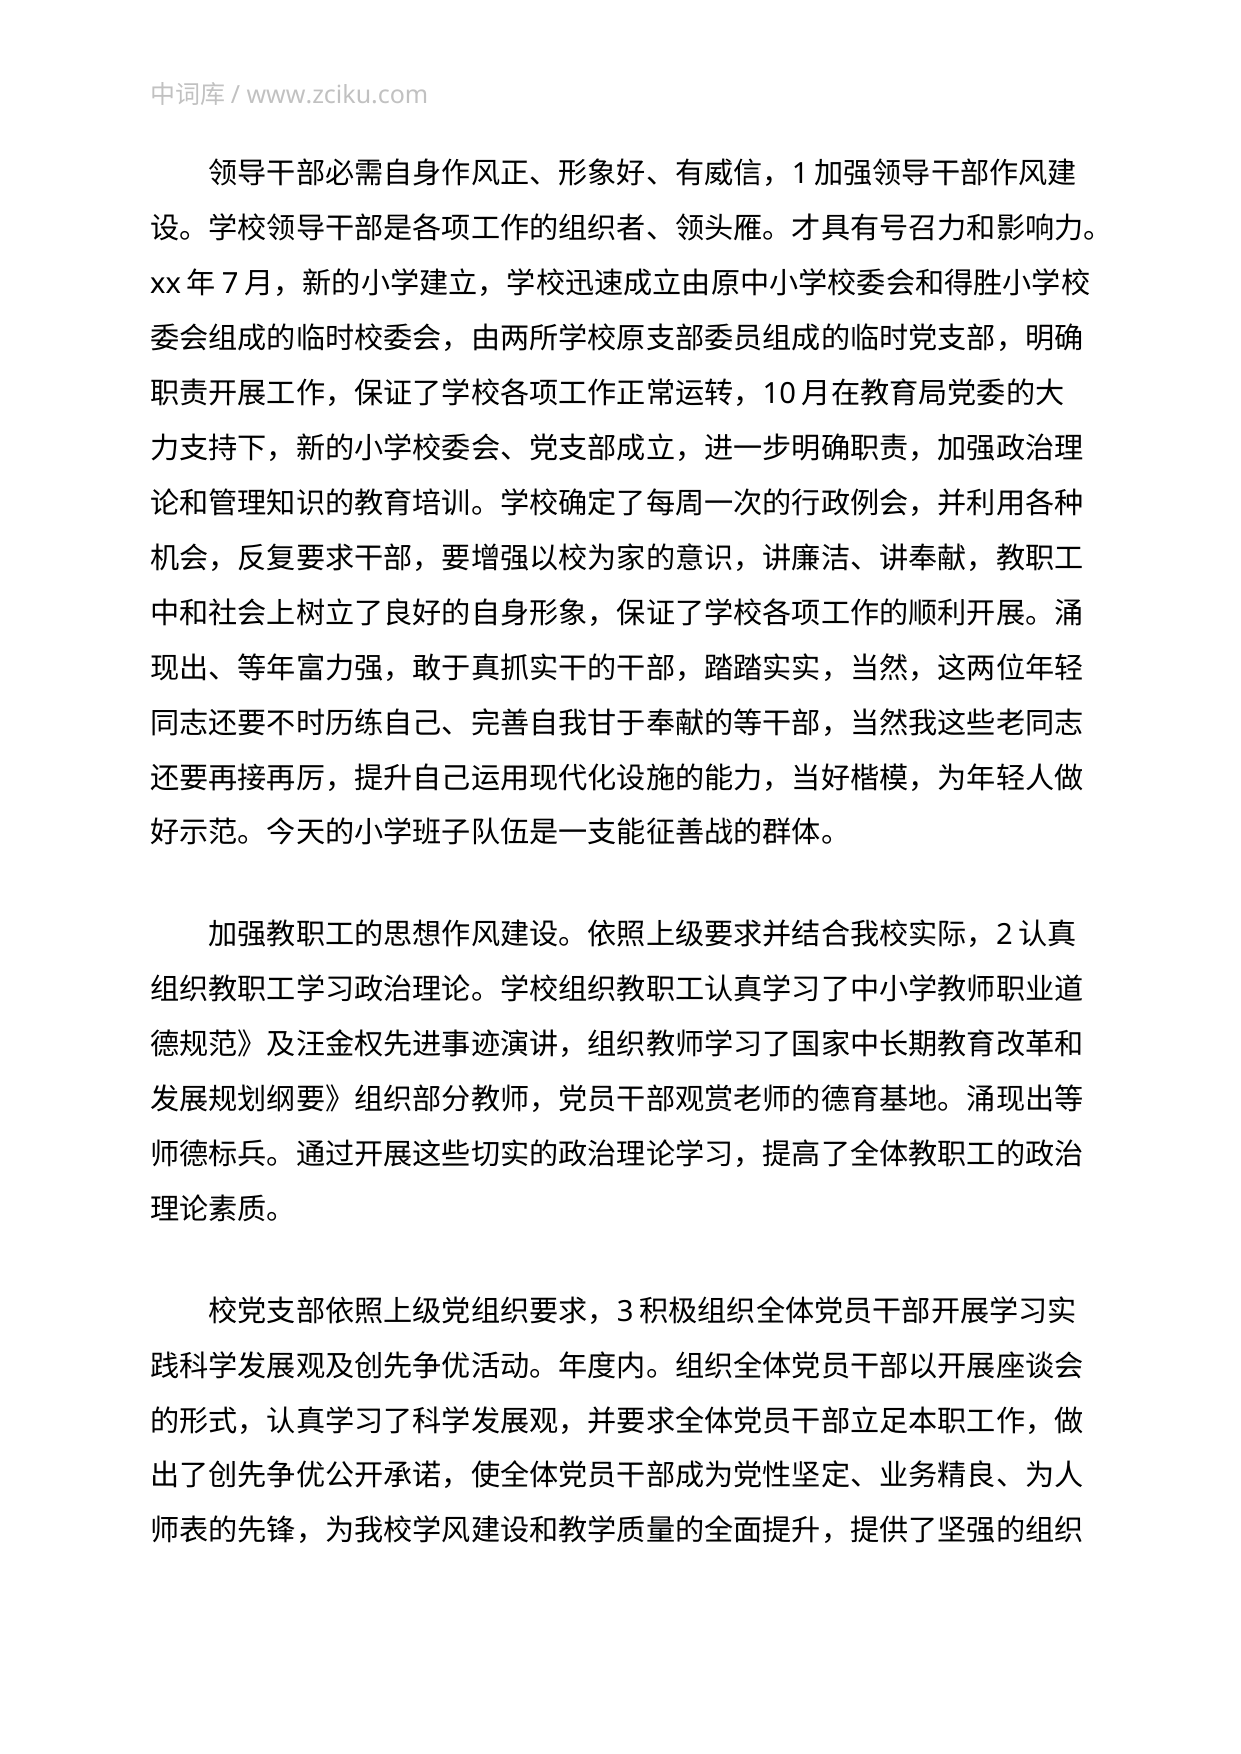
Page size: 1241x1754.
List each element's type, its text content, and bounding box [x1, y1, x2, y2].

text 领导干部必需自身作风正、形象好、有威信，1加强领导干部作风建设。学校领导干部是各项工作的组织者、领头雁。才具有号召力和影响力。xx年7月，新的小学建立，学校迅速成立由原中小学校委会和得胜小学校委会组成的临时校委会，由两所学校原支部委员组成的临时党支部，明确职责开展工作，保证了学校各项工作正常运转，10月在教育局党委的大力支持下，新的小学校委会、党支部成立，进一步明确职责，加强政治理论和管理知识的教育培训。学校确定了每周一次的行政例会，并利用各种机会，反复要求干部，要增强以校为家的意识，讲廉洁、讲奉献，教职工中和社会上树立了良好的自身形象，保证了学校各项工作的顺利开展。涌现出、等年富力强，敢于真抓实干的干部，踏踏实实，当然，这两位年轻同志还要不时历练自己、完善自我甘于奉献的等干部，当然我这些老同志还要再接再厉，提升自己运用现代化设施的能力，当好楷模，为年轻人做好示范。今天的小学班子队伍是一支能征善战的群体。 [150, 150, 1090, 851]
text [150, 1287, 1090, 1549]
text 加强教职工的思想作风建设。依照上级要求并结合我校实际，2认真组织教职工学习政治理论。学校组织教职工认真学习了中小学教师职业道德规范》及汪金权先进事迹演讲，组织教师学习了国家中长期教育改革和发展规划纲要》组织部分教师，党员干部观赏老师的德育基地。涌现出等师德标兵。通过开展这些切实的政治理论学习，提高了全体教职工的政治理论素质。 [150, 911, 1090, 1228]
